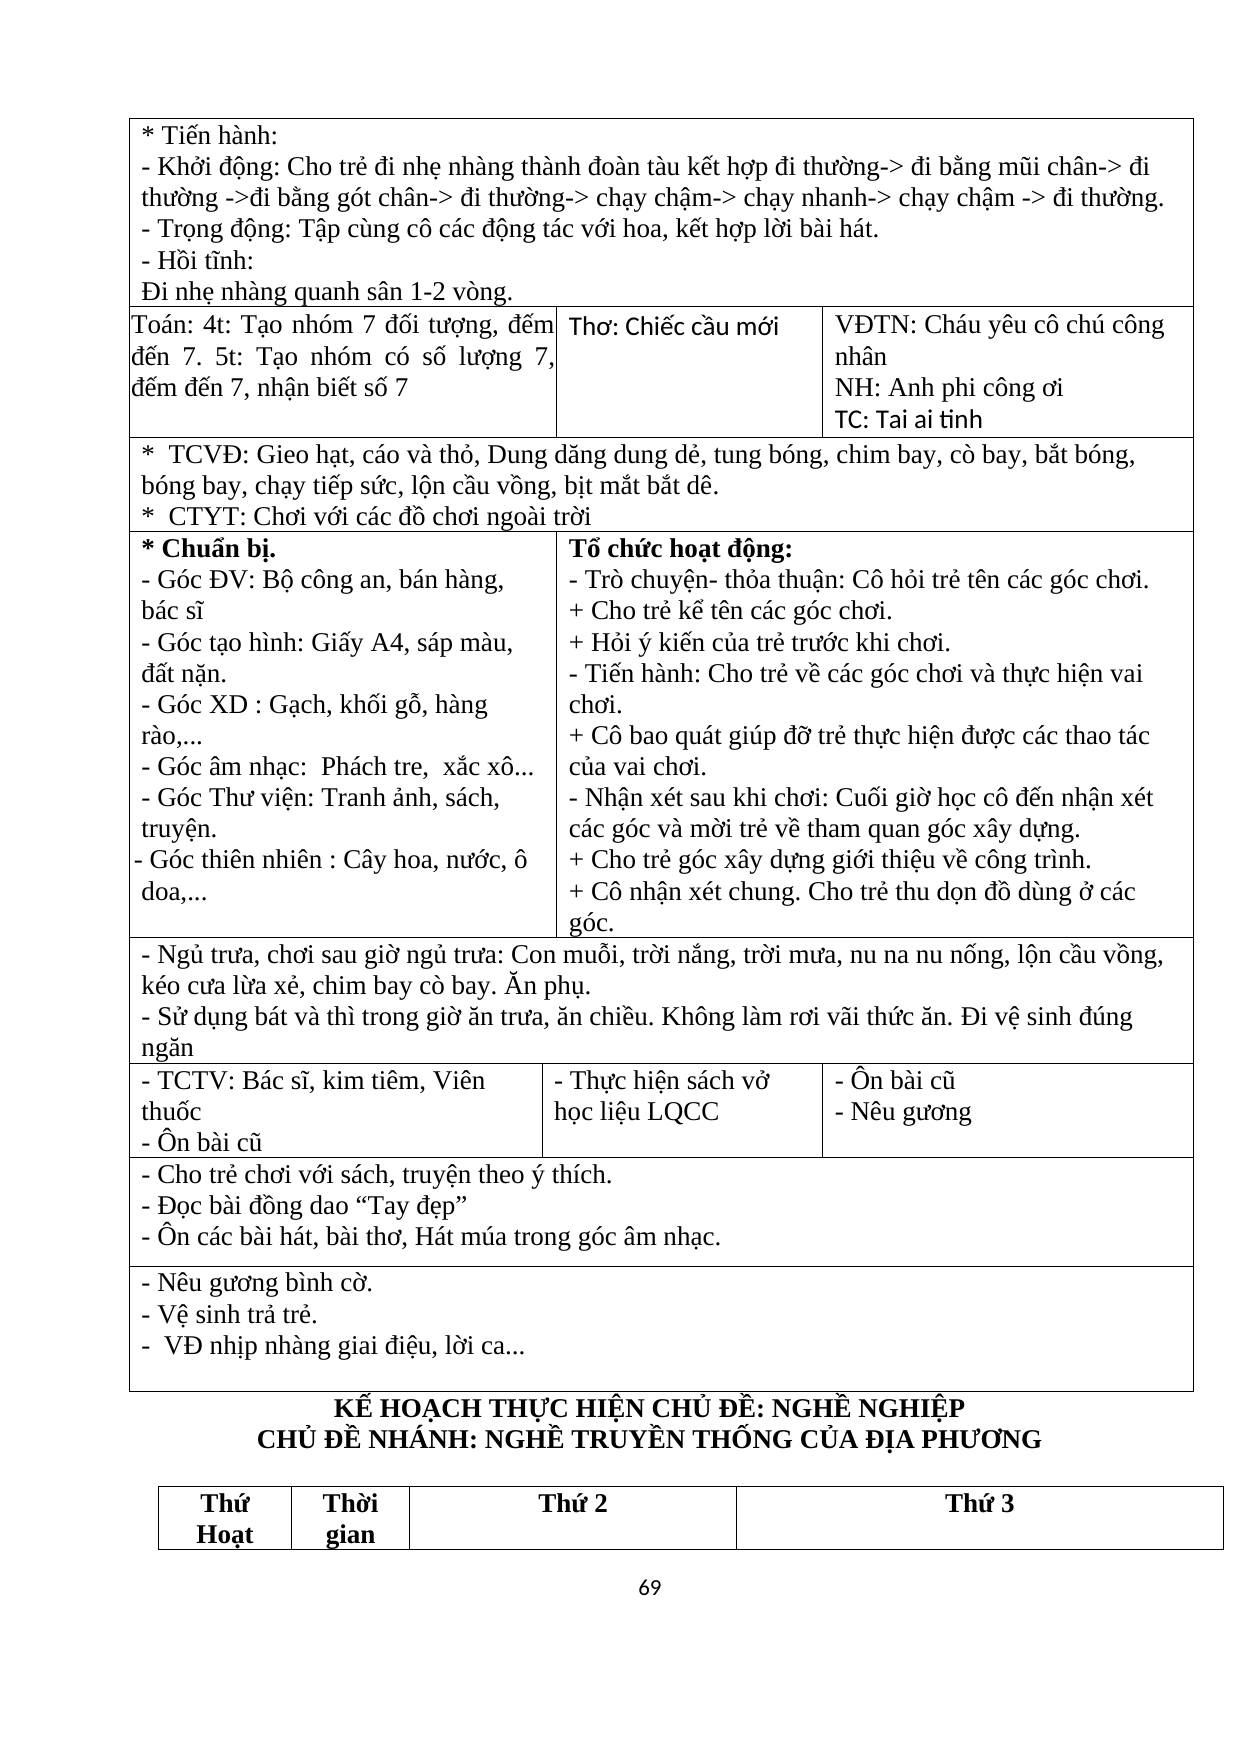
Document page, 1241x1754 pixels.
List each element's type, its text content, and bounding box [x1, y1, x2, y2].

table_cell - Thực hiện sách vở học liệu LQCC [543, 1064, 822, 1157]
table_header Thứ Hoạt động [159, 1487, 291, 1549]
table_header Thứ 3 [737, 1487, 1223, 1549]
table_cell * Chuẩn bị. - Góc ĐV: Bộ công an, bán hàng, bác sĩ - Góc tạo hình: Giấy A4, sáp màu, đất nặn. - Góc XD : Gạch, khối gỗ, hàng rào,... - Góc âm nhạc: Phách tre, xắc xô... - Góc Thư viện: Tranh ảnh, sách, truyện. - Góc thiên nhiên : Cây hoa, nước, ô doa,... [130, 532, 556, 937]
table_cell - Nêu gương bình cờ. - Vệ sinh trả trẻ. - VĐ nhịp nhàng giai điệu, lời ca... [130, 1267, 1193, 1391]
table_cell - TCTV: Bác sĩ, kim tiêm, Viên thuốc - Ôn bài cũ [130, 1064, 542, 1157]
table_cell * Tiến hành: - Khởi động: Cho trẻ đi nhẹ nhàng thành đoàn tàu kết hợp đi thường-> đi bằng mũi chân-> đi thường ->đi bằng gót chân-> đi thường-> chạy chậm-> chạy nhanh-> chạy chậm -> đi thường. - Trọng động: Tập cùng cô các động tác với hoa, kết hợp lời bài hát. - Hồi tĩnh: Đi nhẹ nhàng quanh sân 1-2 vòng. [130, 119, 1193, 306]
table_cell - Ôn bài cũ - Nêu gương [823, 1064, 1193, 1157]
table_cell Toán: 4t: Tạo nhóm 7 đối tượng, đếm đến 7. 5t: Tạo nhóm có số lượng 7, đếm đến 7, nhận biết số 7 [130, 307, 556, 437]
table_header Thời gian [292, 1487, 409, 1549]
table_cell Tổ chức hoạt động: - Trò chuyện- thỏa thuận: Cô hỏi trẻ tên các góc chơi. + Cho trẻ kể tên các góc chơi. + Hỏi ý kiến của trẻ trước khi chơi. - Tiến hành: Cho trẻ về các góc chơi và thực hiện vai chơi. + Cô bao quát giúp đỡ trẻ thực hiện được các thao tác của vai chơi. - Nhận xét sau khi chơi: Cuối giờ học cô đến nhận xét các góc và mời trẻ về tham quan góc xây dựng. + Cho trẻ góc xây dựng giới thiệu về công trình. + Cô nhận xét chung. Cho trẻ thu dọn đồ dùng ở các góc. [557, 532, 1193, 937]
table_cell * TCVĐ: Gieo hạt, cáo và thỏ, Dung dăng dung dẻ, tung bóng, chim bay, cò bay, bắt bóng, bóng bay, chạy tiếp sức, lộn cầu vồng, bịt mắt bắt dê. * CTYT: Chơi với các đồ chơi ngoài trời [130, 438, 1193, 531]
table_cell Thơ: Chiếc cầu mới [557, 307, 822, 437]
table_cell - Cho trẻ chơi với sách, truyện theo ý thích. - Đọc bài đồng dao “Tay đẹp” - Ôn các bài hát, bài thơ, Hát múa trong góc âm nhạc. [130, 1158, 1193, 1266]
table_cell VĐTN: Cháu yêu cô chú công nhân NH: Anh phi công ơi TC: Tai ai tinh [823, 307, 1193, 437]
text KẾ HOẠCH THỰC HIỆN CHỦ ĐỀ: NGHỀ NGHIỆP [177, 1392, 1122, 1423]
table_cell - Ngủ trưa, chơi sau giờ ngủ trưa: Con muỗi, trời nắng, trời mưa, nu na nu nống, lộn cầu vồng, kéo cưa lừa xẻ, chim bay cò bay. Ăn phụ. - Sử dụng bát và thì trong giờ ăn trưa, ăn chiều. Không làm rơi vãi thức ăn. Đi vệ sinh đúng ngăn [130, 938, 1193, 1063]
text CHỦ ĐỀ NHÁNH: NGHỀ TRUYỀN THỐNG CỦA ĐỊA PHƯƠNG [177, 1423, 1122, 1454]
table_header Thứ 2 [410, 1487, 736, 1549]
